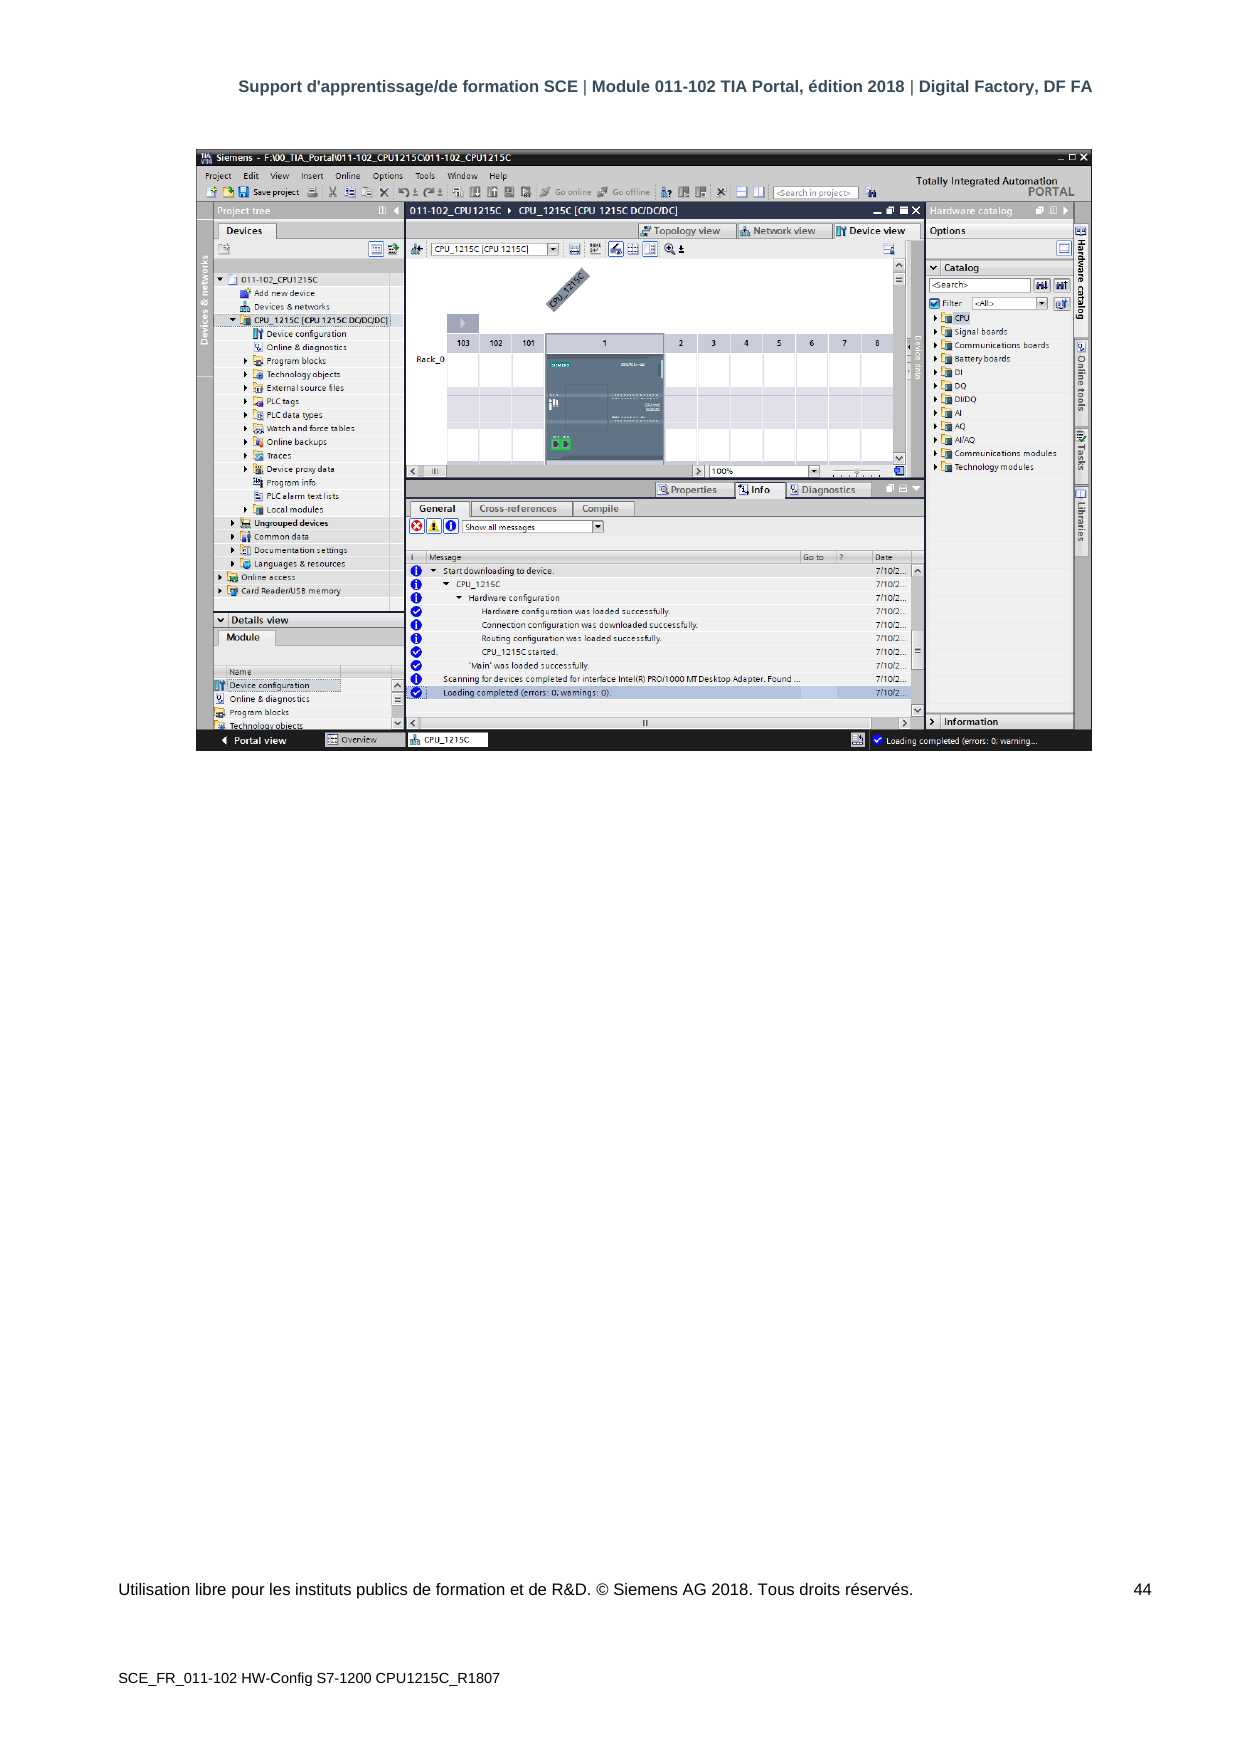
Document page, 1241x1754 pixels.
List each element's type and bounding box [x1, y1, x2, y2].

picture [194, 147, 1093, 752]
